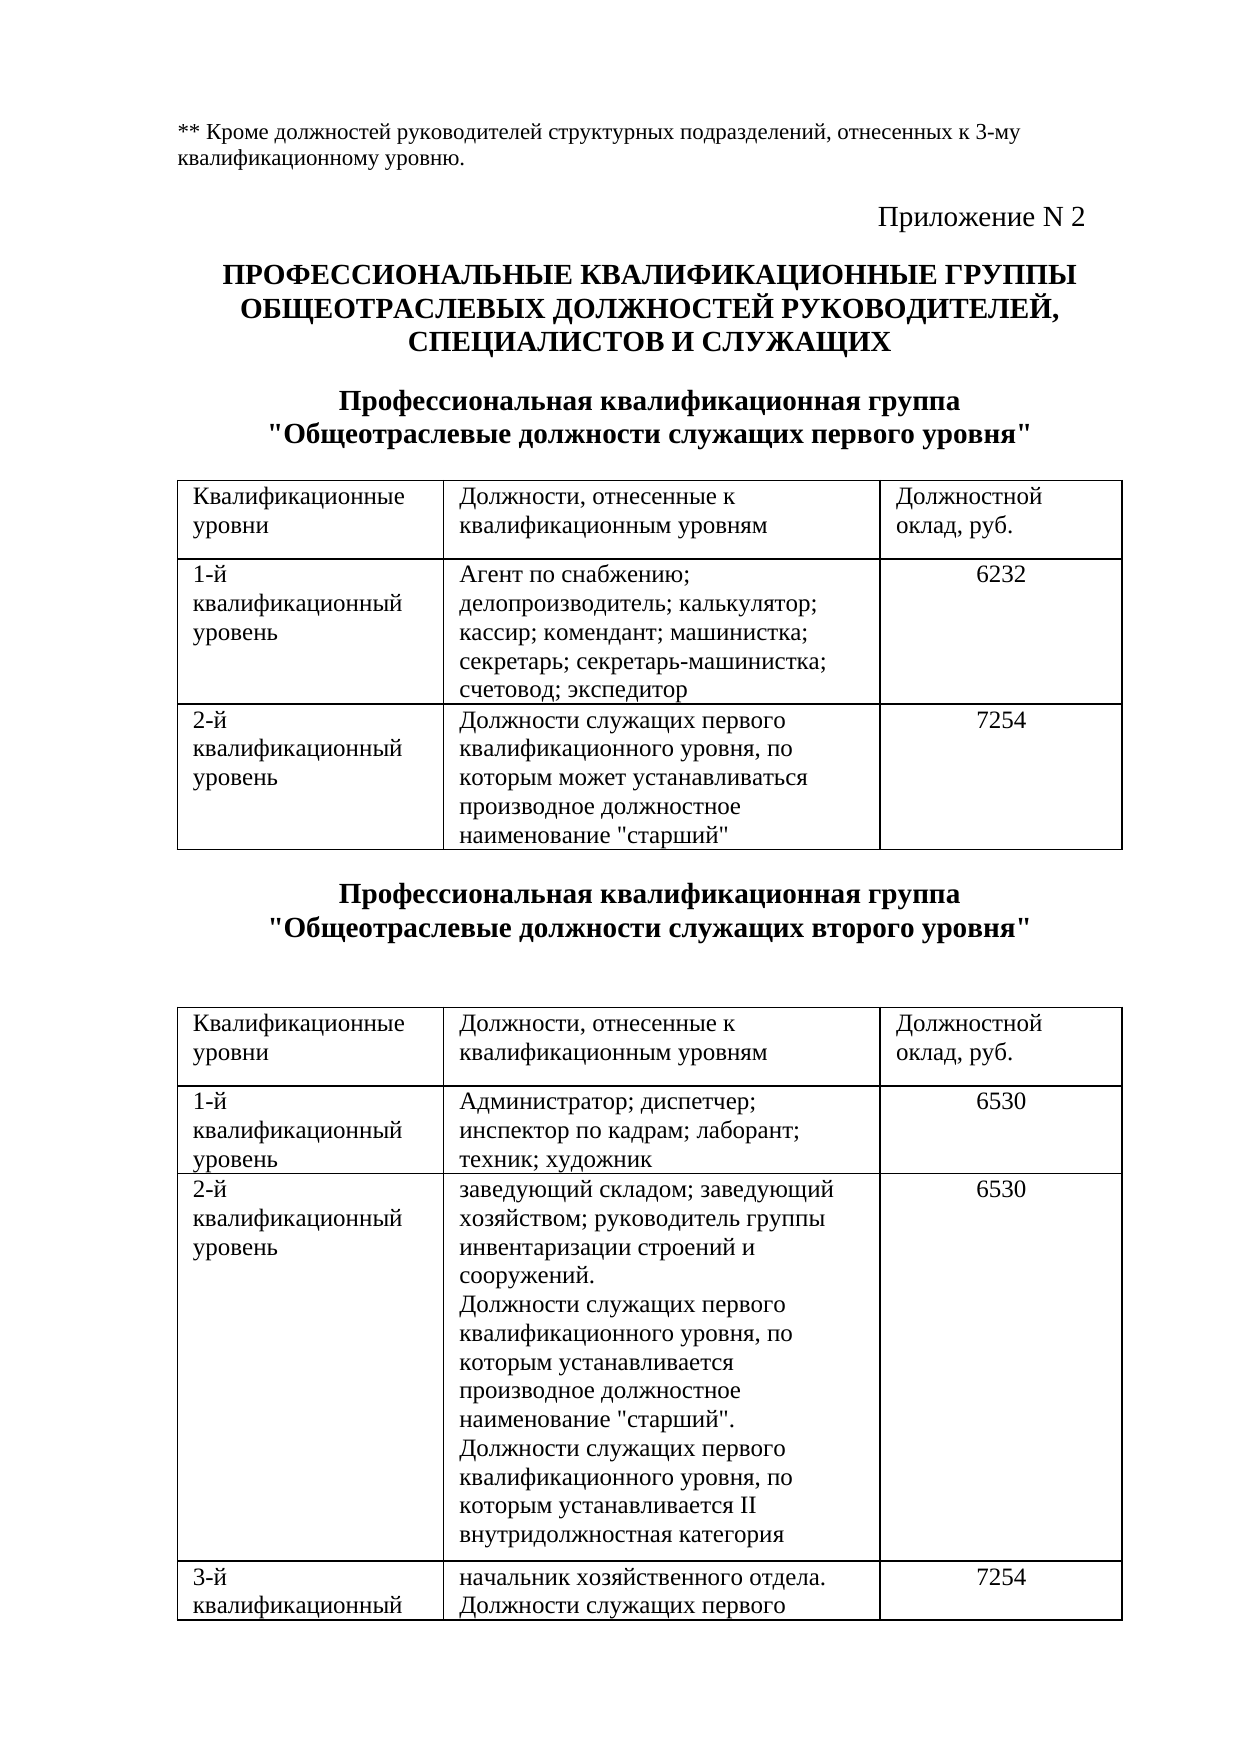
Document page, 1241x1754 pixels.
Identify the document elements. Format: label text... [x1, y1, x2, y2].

text Профессиональная квалификационная группа [177, 876, 1122, 910]
table_cell Квалификационные уровни [178, 481, 443, 558]
table_cell Должности, отнесенные к квалификационным уровням [444, 1008, 879, 1085]
text "Общеотраслевые должности служащих второго уровня" [177, 910, 1122, 943]
table_cell 7254 [881, 705, 1121, 848]
table_cell 1-й квалификационный уровень [178, 1087, 443, 1173]
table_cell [178, 1562, 443, 1619]
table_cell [444, 1562, 879, 1619]
text "Общеотраслевые должности служащих первого уровня" [177, 417, 1122, 478]
table_cell Должностной оклад, руб. [881, 481, 1121, 558]
table_cell 2-й квалификационный уровень [178, 705, 443, 848]
table_cell Должности служащих первого квалификационного уровня, по которым может устанавливаться производное должностное наименование "старший" [444, 705, 879, 848]
table_cell 6530 [881, 1174, 1121, 1560]
text ** Кроме должностей руководителей структурных подразделений, отнесенных к 3-му квалификационному уровню. [177, 118, 1122, 199]
table_cell Должностной оклад, руб. [881, 1008, 1121, 1085]
table_cell 1-й квалификационный уровень [178, 560, 443, 703]
table_cell 7254 [881, 1562, 1121, 1619]
table_cell 6530 [881, 1087, 1121, 1173]
table_cell Квалификационные уровни [178, 1008, 443, 1085]
table_cell заведующий складом; заведующий хозяйством; руководитель группы инвентаризации строений и сооружений. Должности служащих первого квалификационного уровня, по которым устанавливается производное должностное наименование "старший". Должности служащих первого квалификационного уровня, по которым устанавливается II внутридолжностная категория [444, 1174, 879, 1560]
table_cell 6232 [881, 560, 1121, 703]
text ПРОФЕССИОНАЛЬНЫЕ КВАЛИФИКАЦИОННЫЕ ГРУППЫ ОБЩЕОТРАСЛЕВЫХ ДОЛЖНОСТЕЙ РУКОВОДИТЕЛЕЙ, СПЕЦИАЛИСТОВ И СЛУЖАЩИХ [177, 257, 1122, 358]
table_cell Должности, отнесенные к квалификационным уровням [444, 481, 879, 558]
table_cell 2-й квалификационный уровень [178, 1174, 443, 1560]
table_cell Агент по снабжению; делопроизводитель; калькулятор; кассир; комендант; машинистка; секретарь; секретарь-машинистка; счетовод; экспедитор [444, 560, 879, 703]
table_cell Администратор; диспетчер; инспектор по кадрам; лаборант; техник; художник [444, 1087, 879, 1173]
text Приложение N 2 [841, 199, 1122, 232]
text Профессиональная квалификационная группа [177, 383, 1122, 417]
